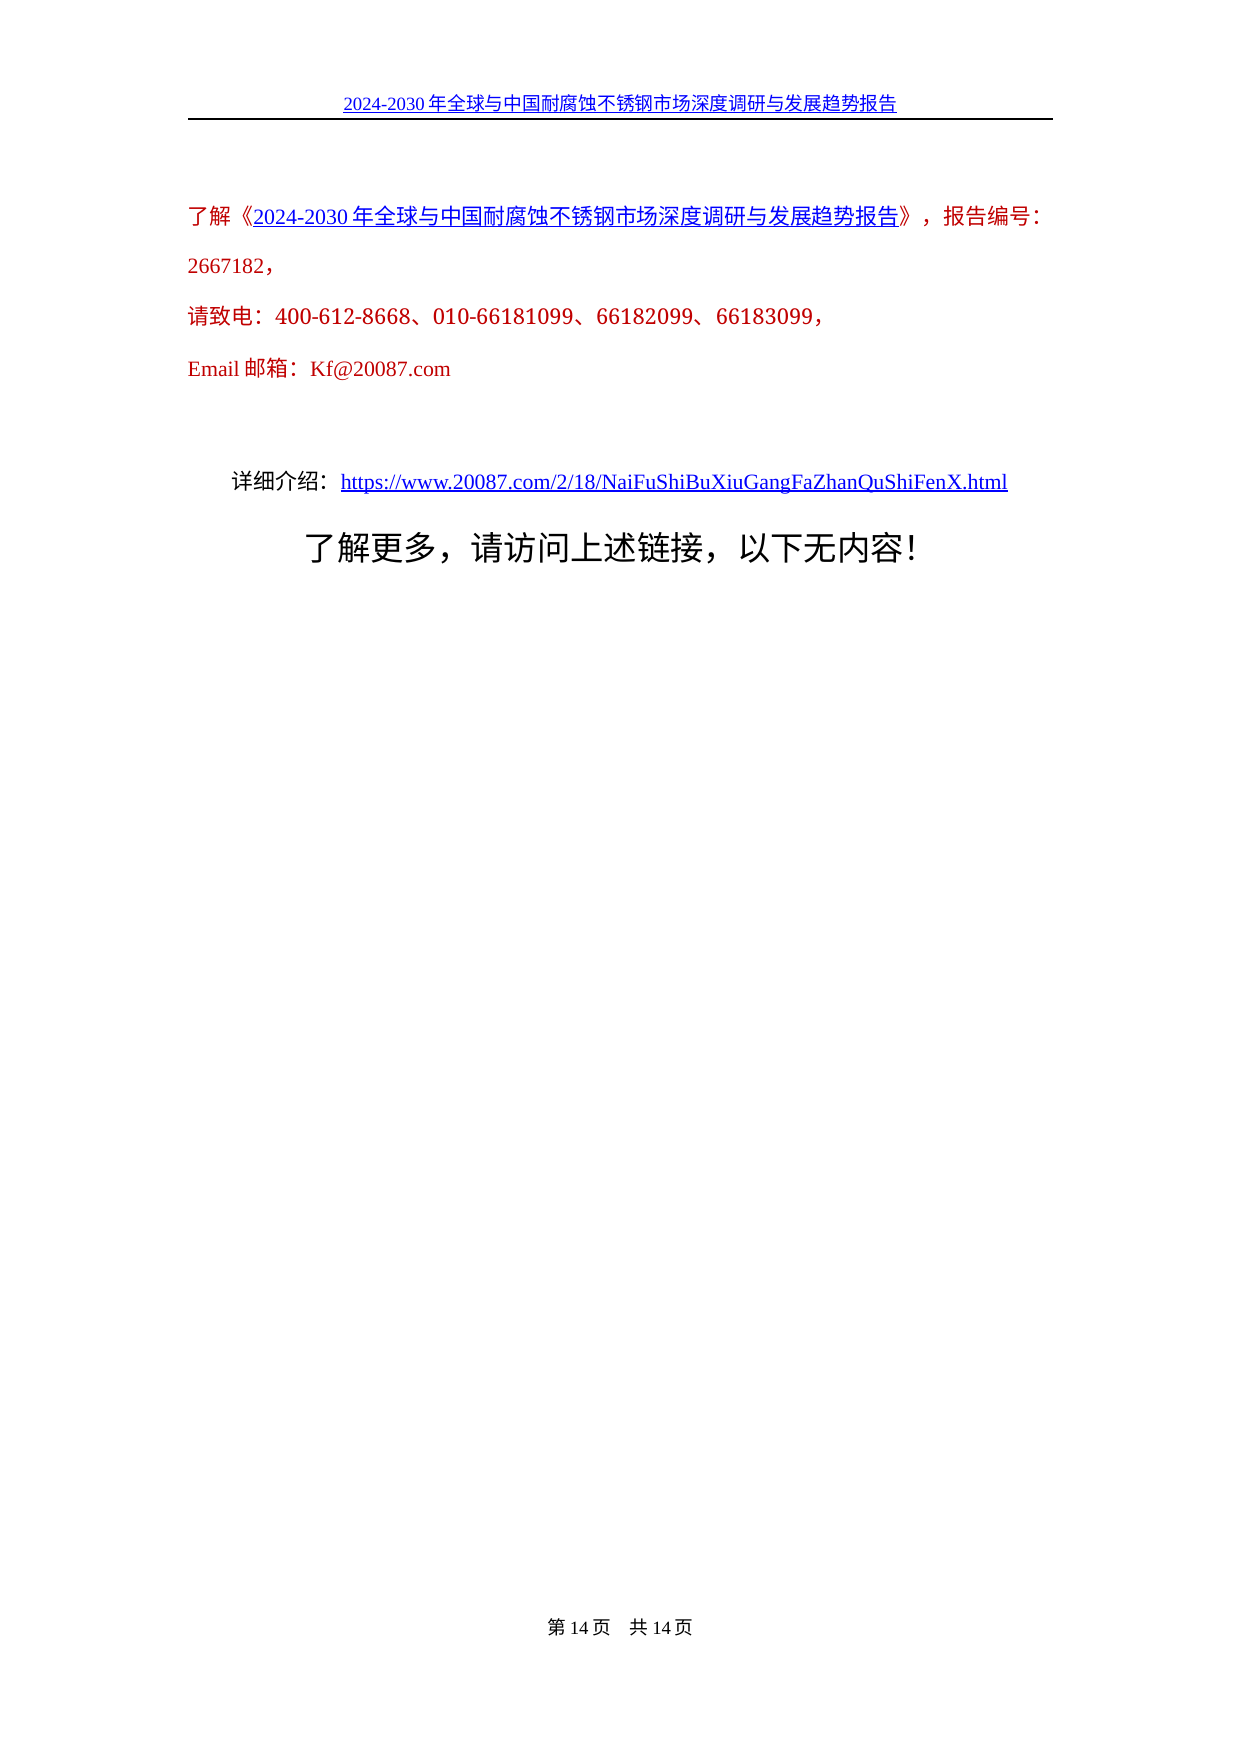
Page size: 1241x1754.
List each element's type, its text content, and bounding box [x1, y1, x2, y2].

text 请致电：400-612-8668、010-66181099、66182099、66183099， [187, 299, 1053, 331]
text 了解《2024-2030年全球与中国耐腐蚀不锈钢市场深度调研与发展趋势报告》，报告编号：2667182， [187, 198, 1053, 280]
text 详细介绍：https://www.20087.com/2/18/NaiFuShiBuXiuGangFaZhanQuShiFenX.html [187, 463, 1053, 496]
text Email邮箱：Kf@20087.com [187, 350, 1053, 383]
title 了解更多，请访问上述链接，以下无内容！ [187, 513, 1053, 578]
